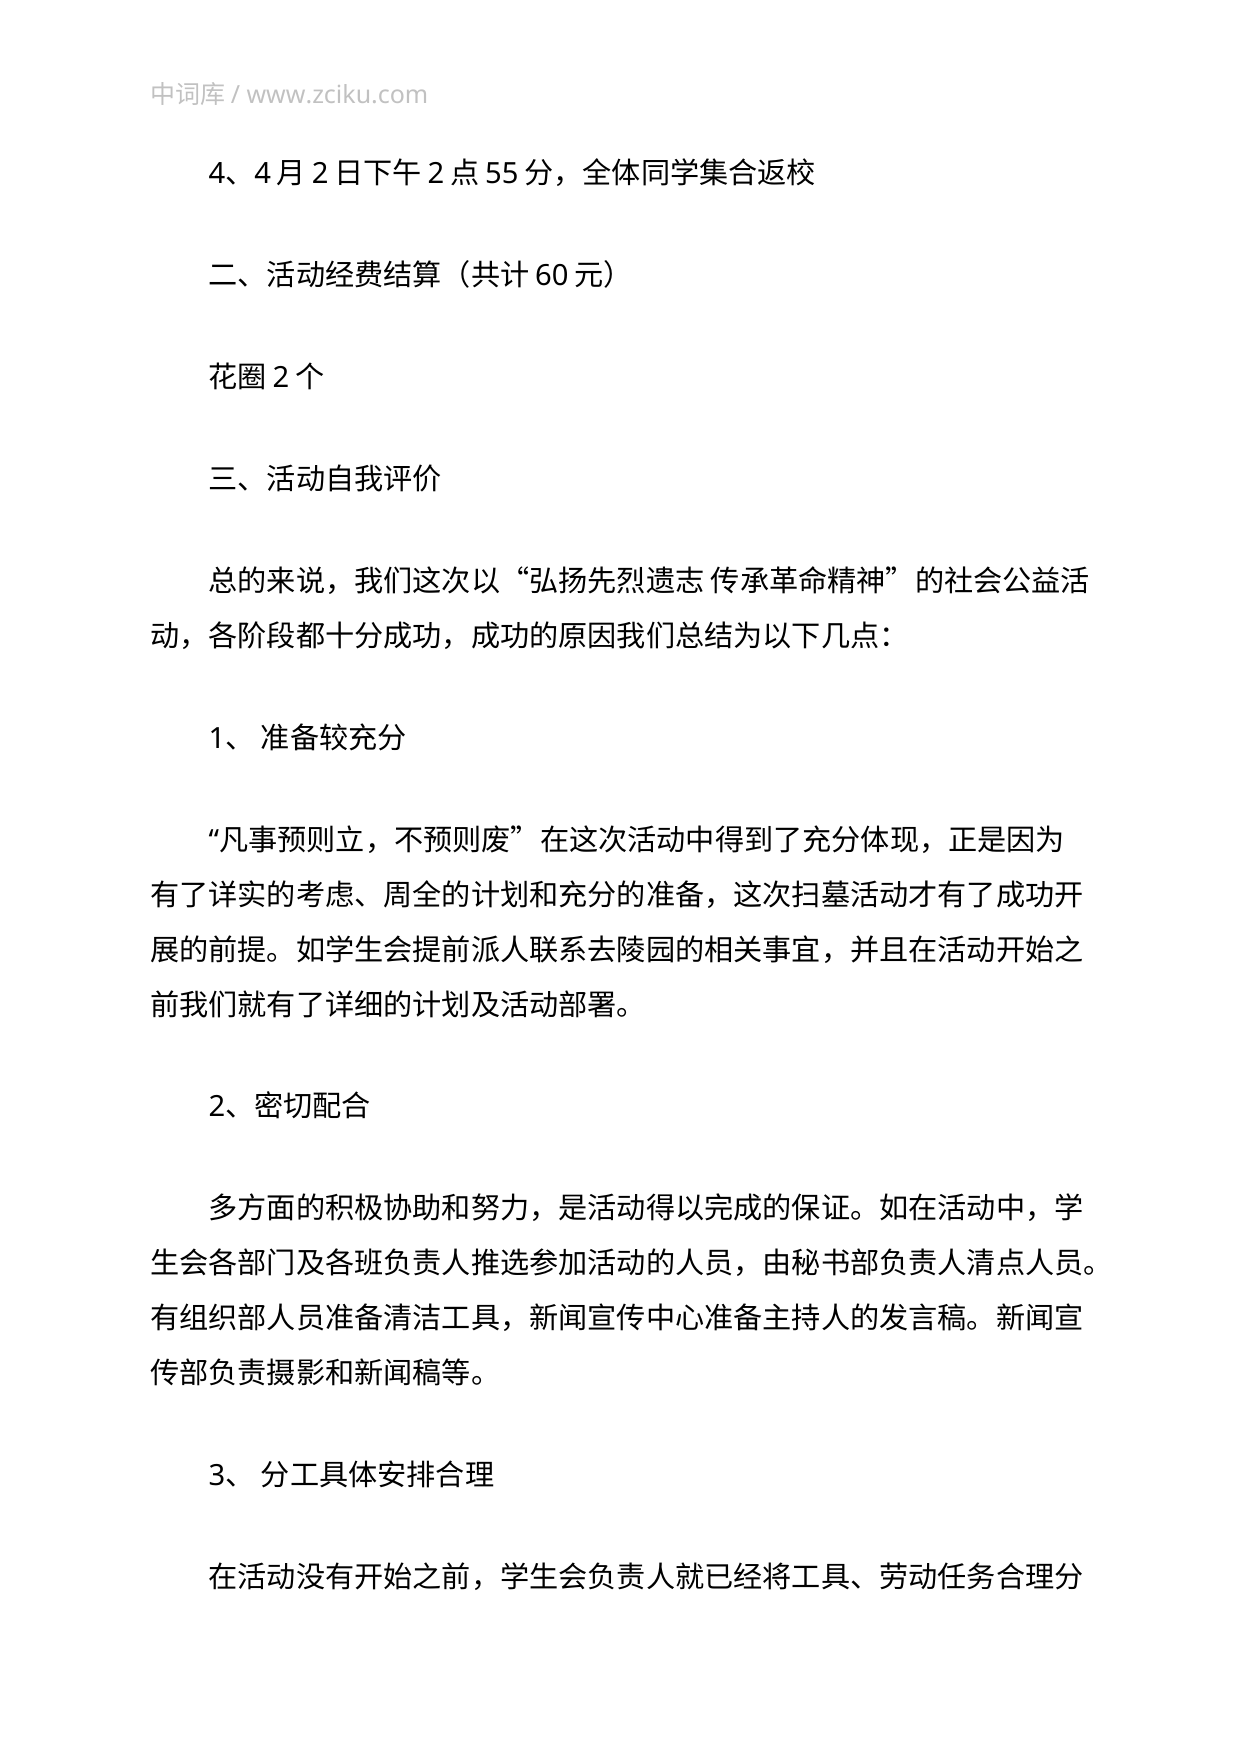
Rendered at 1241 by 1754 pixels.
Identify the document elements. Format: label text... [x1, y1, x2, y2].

text 花圈2个 [150, 354, 1090, 396]
text 4、4月2日下午2点55分，全体同学集合返校 [150, 150, 1090, 192]
text 多方面的积极协助和努力，是活动得以完成的保证。如在活动中，学生会各部门及各班负责人推选参加活动的人员，由秘书部负责人清点人员。有组织部人员准备清洁工具，新闻宣传中心准备主持人的发言稿。新闻宣传部负责摄影和新闻稿等。 [150, 1185, 1090, 1392]
text “凡事预则立，不预则废”在这次活动中得到了充分体现，正是因为有了详实的考虑、周全的计划和充分的准备，这次扫墓活动才有了成功开展的前提。如学生会提前派人联系去陵园的相关事宜，并且在活动开始之前我们就有了详细的计划及活动部署。 [150, 816, 1090, 1023]
text 总的来说，我们这次以“弘扬先烈遗志 传承革命精神”的社会公益活动，各阶段都十分成功，成功的原因我们总结为以下几点： [150, 558, 1090, 655]
text 三、活动自我评价 [150, 456, 1090, 498]
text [150, 1553, 1090, 1596]
text 3、 分工具体安排合理 [150, 1451, 1090, 1494]
text 二、活动经费结算（共计60元） [150, 252, 1090, 294]
text 2、密切配合 [150, 1083, 1090, 1125]
text 1、 准备较充分 [150, 714, 1090, 757]
